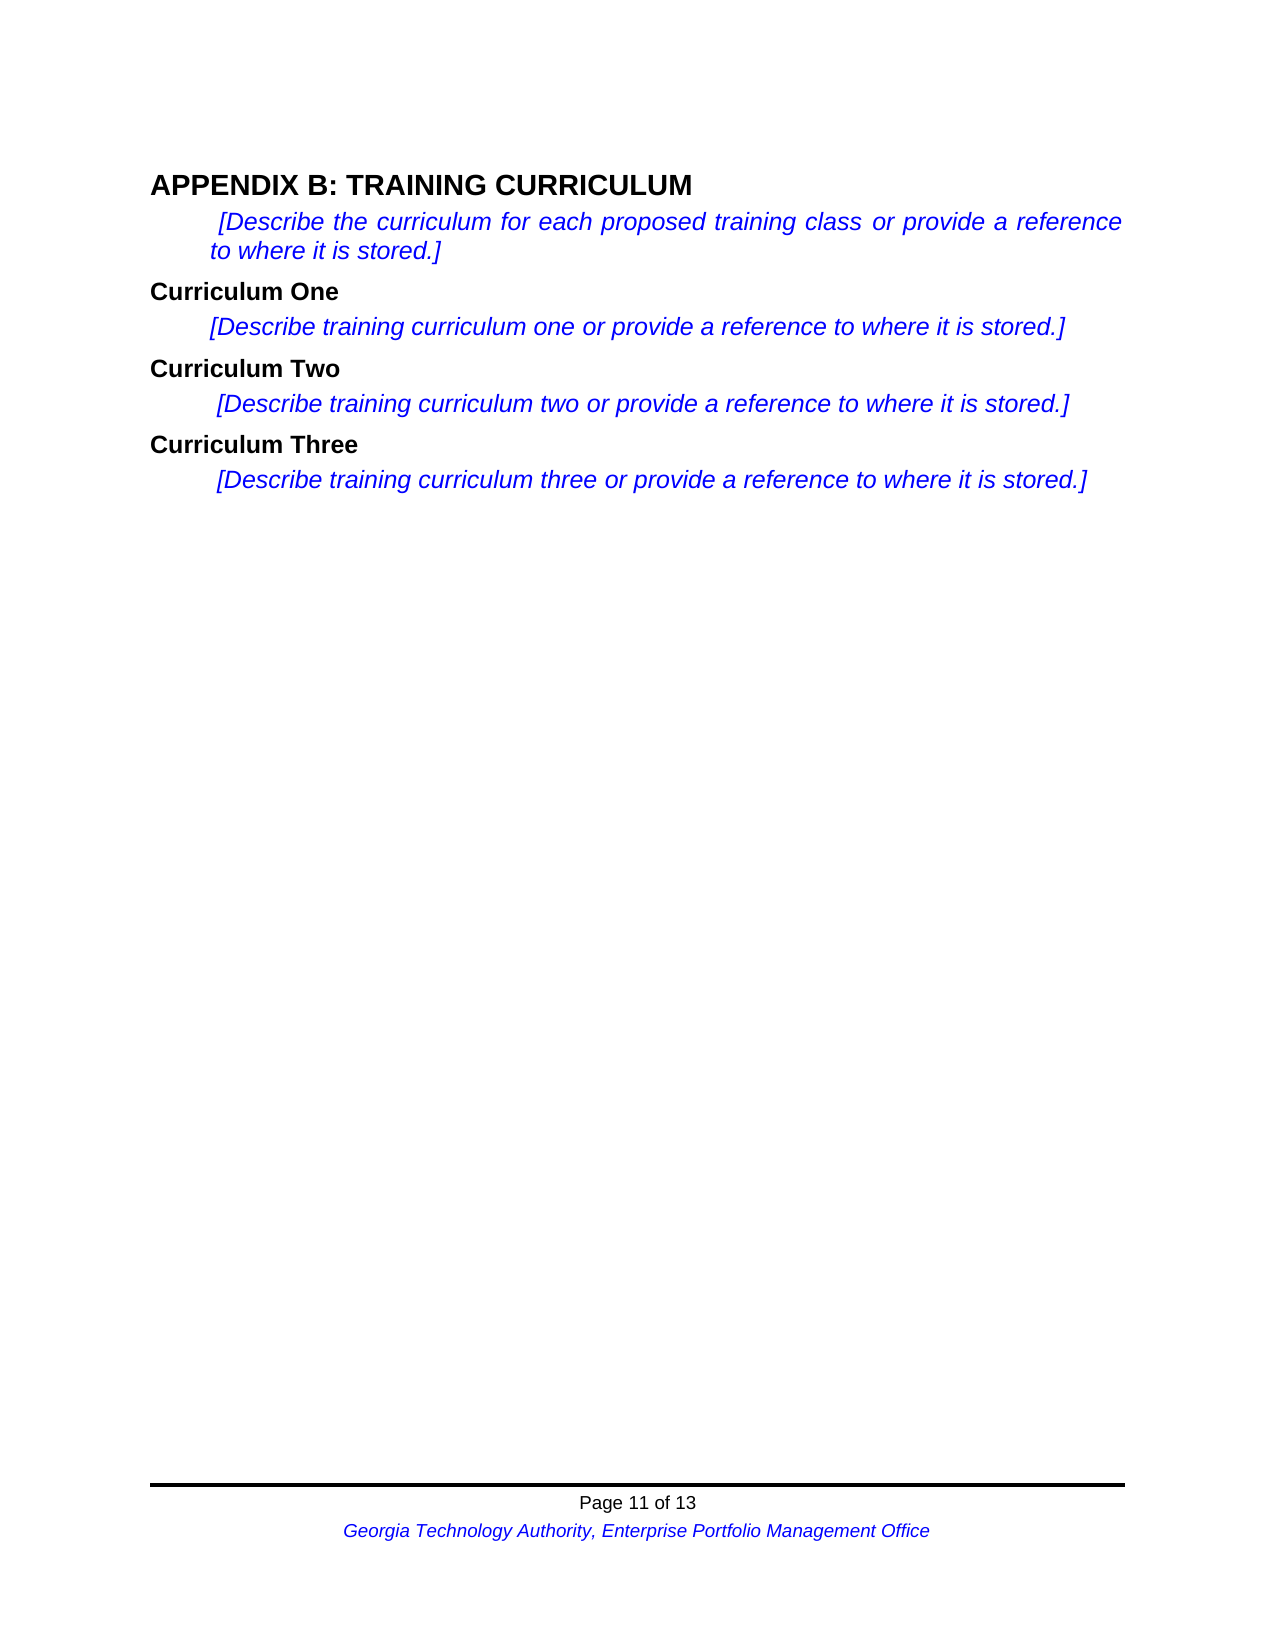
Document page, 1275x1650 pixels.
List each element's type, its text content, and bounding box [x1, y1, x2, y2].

text Curriculum Three [150, 430, 1125, 458]
text [Describe training curriculum three or provide a reference to where it is stored.] [210, 465, 1125, 493]
text [Describe the curriculum for each proposed training class or provide a reference to where it is stored.] [210, 207, 1125, 265]
text Curriculum Two [150, 353, 1125, 382]
text [Describe training curriculum one or provide a reference to where it is stored.] [210, 312, 1125, 341]
text APPENDIX B: TRAINING CURRICULUM [150, 167, 1125, 201]
text [Describe training curriculum two or provide a reference to where it is stored.] [210, 388, 1125, 417]
text Curriculum One [150, 277, 1125, 306]
